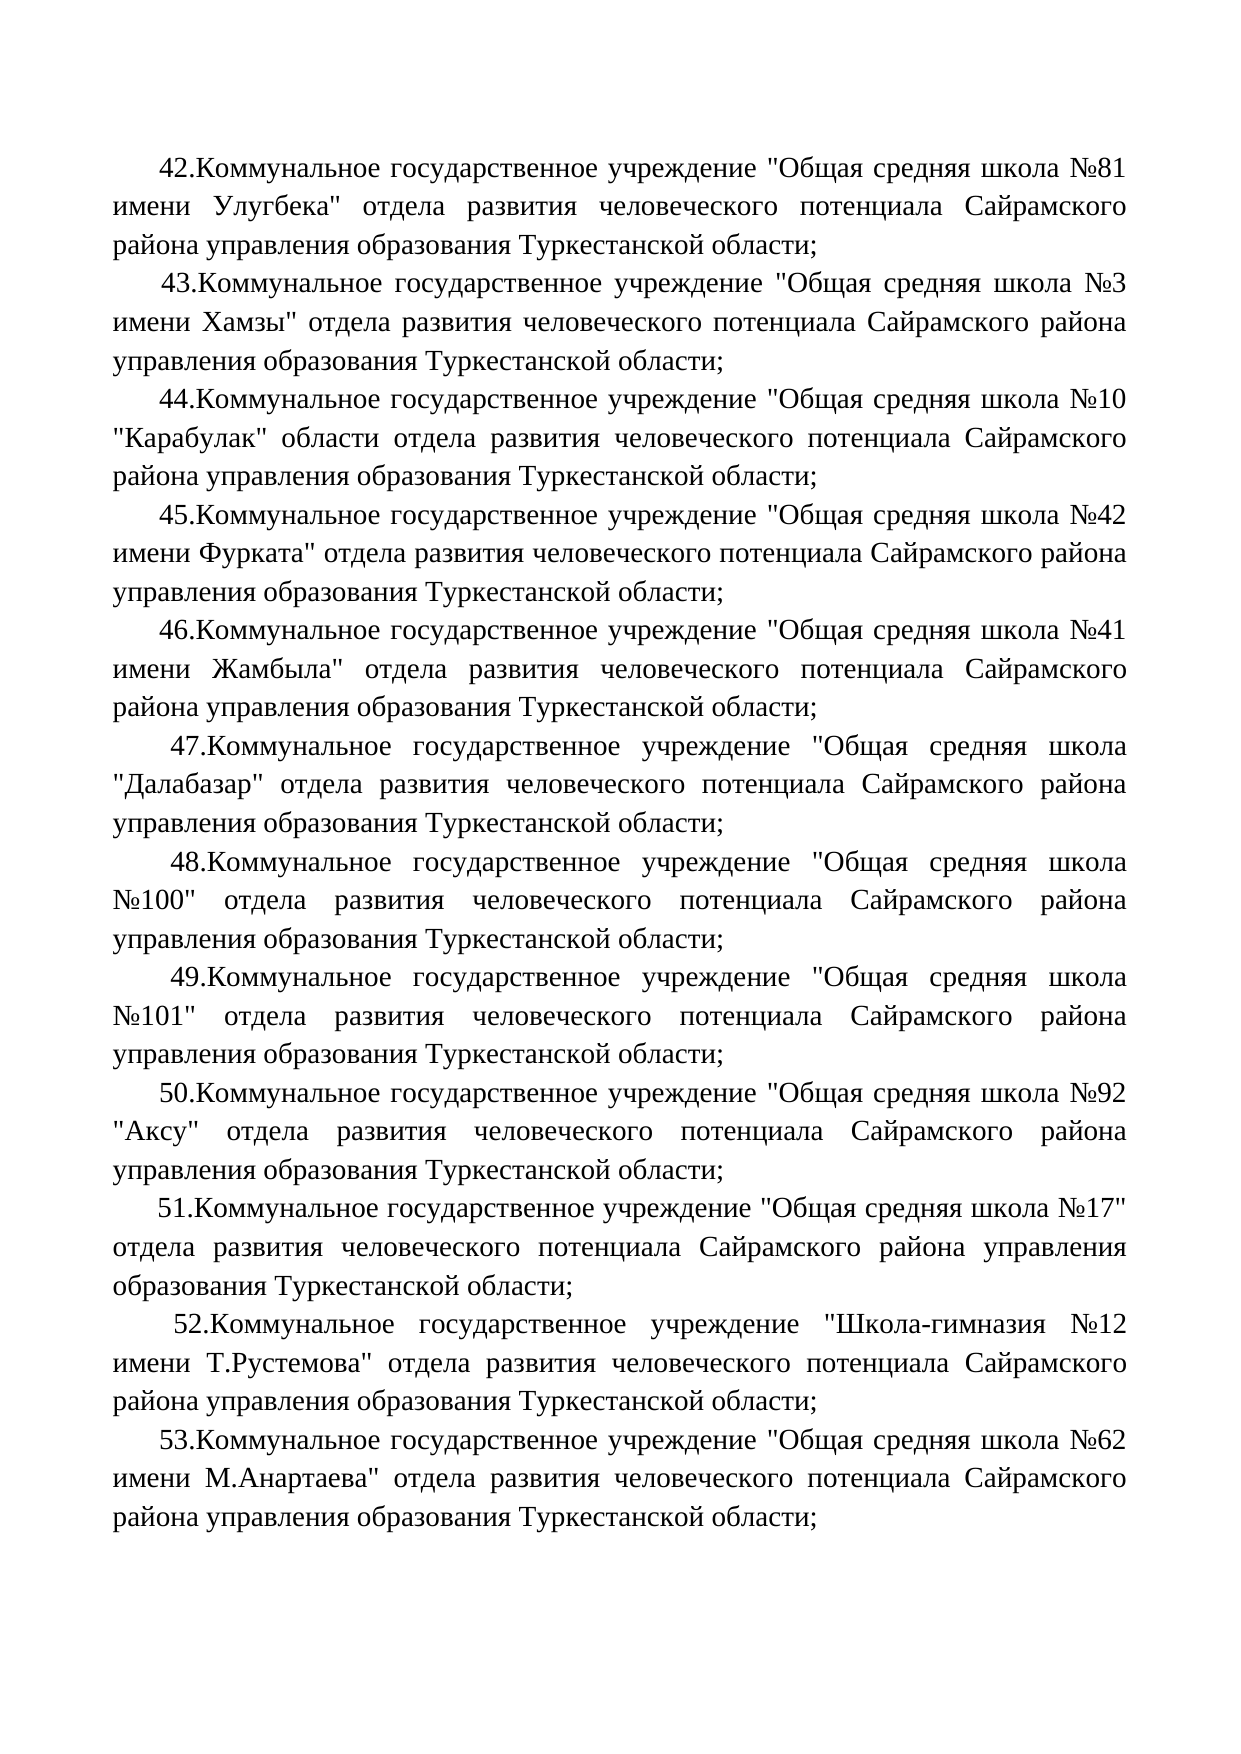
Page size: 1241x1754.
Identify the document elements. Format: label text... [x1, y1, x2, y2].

text 50.Коммунальное государственное учреждение "Общая средняя школа №92 "Аксу" отдела развития человеческого потенциала Сайрамского района управления образования Туркестанской области; [112, 1075, 1128, 1186]
text 49.Коммунальное государственное учреждение "Общая средняя школа №101" отдела развития человеческого потенциала Сайрамского района управления образования Туркестанской области; [112, 959, 1128, 1070]
text 47.Коммунальное государственное учреждение "Общая средняя школа "Далабазар" отдела развития человеческого потенциала Сайрамского района управления образования Туркестанской области; [112, 728, 1128, 839]
text 53.Коммунальное государственное учреждение "Общая средняя школа №62 имени М.Анартаева" отдела развития человеческого потенциала Сайрамского района управления образования Туркестанской области; [112, 1422, 1128, 1532]
text 42.Коммунальное государственное учреждение "Общая средняя школа №81 имени Улугбека" отдела развития человеческого потенциала Сайрамского района управления образования Туркестанской области; [112, 150, 1128, 261]
text 45.Коммунальное государственное учреждение "Общая средняя школа №42 имени Фурката" отдела развития человеческого потенциала Сайрамского района управления образования Туркестанской области; [112, 497, 1128, 607]
text 43.Коммунальное государственное учреждение "Общая средняя школа №3 имени Хамзы" отдела развития человеческого потенциала Сайрамского района управления образования Туркестанской области; [112, 266, 1128, 376]
text 44.Коммунальное государственное учреждение "Общая средняя школа №10 "Карабулак" области отдела развития человеческого потенциала Сайрамского района управления образования Туркестанской области; [112, 381, 1128, 492]
text 51.Коммунальное государственное учреждение "Общая средняя школа №17" отдела развития человеческого потенциала Сайрамского района управления образования Туркестанской области; [112, 1191, 1128, 1301]
text 46.Коммунальное государственное учреждение "Общая средняя школа №41 имени Жамбыла" отдела развития человеческого потенциала Сайрамского района управления образования Туркестанской области; [112, 612, 1128, 723]
text 48.Коммунальное государственное учреждение "Общая средняя школа №100" отдела развития человеческого потенциала Сайрамского района управления образования Туркестанской области; [112, 844, 1128, 954]
text 52.Коммунальное государственное учреждение "Школа-гимназия №12 имени Т.Рустемова" отдела развития человеческого потенциала Сайрамского района управления образования Туркестанской области; [112, 1306, 1128, 1417]
